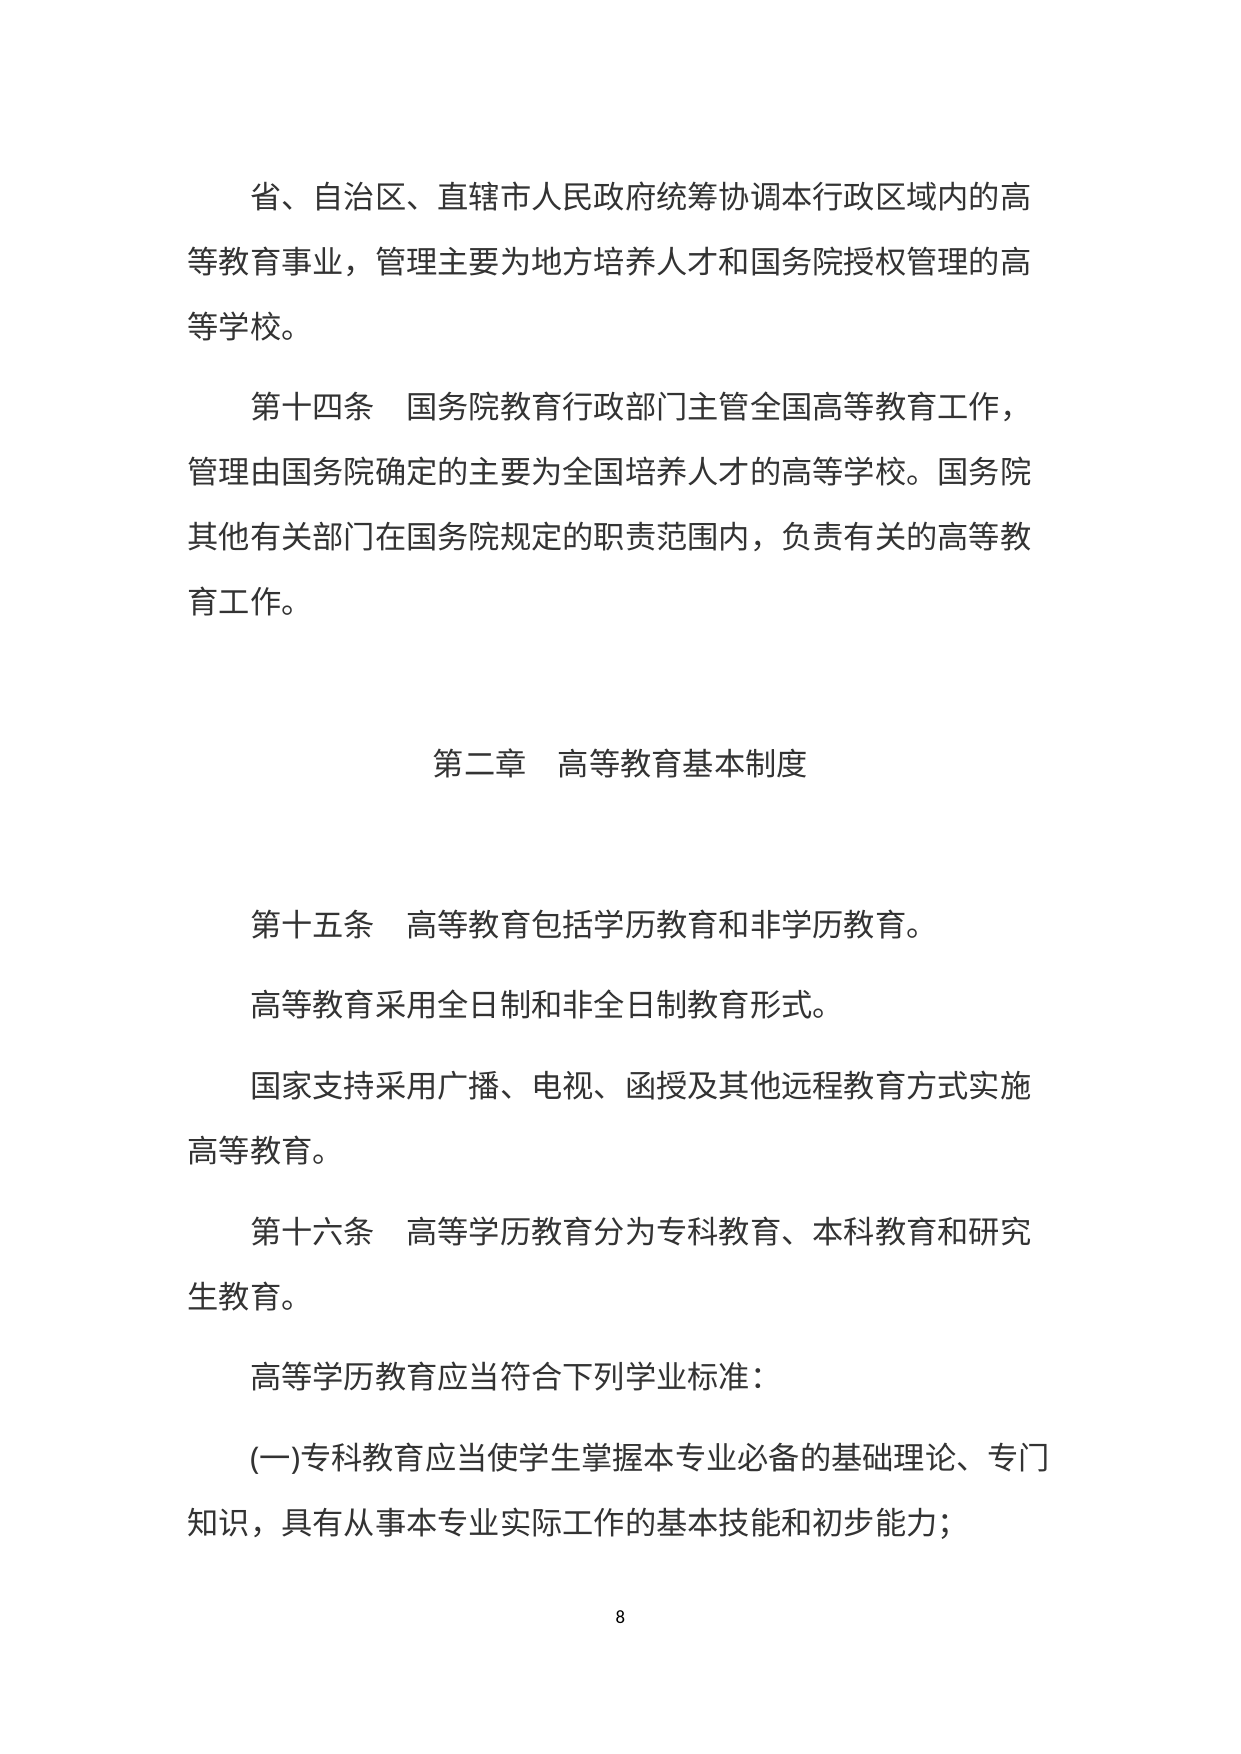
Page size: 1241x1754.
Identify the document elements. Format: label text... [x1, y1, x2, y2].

text 第十六条 高等学历教育分为专科教育、本科教育和研究生教育。 [187, 1197, 1053, 1327]
text 第十五条 高等教育包括学历教育和非学历教育。 [187, 890, 1053, 955]
text 第二章 高等教育基本制度 [187, 729, 1053, 794]
text (一)专科教育应当使学生掌握本专业必备的基础理论、专门知识，具有从事本专业实际工作的基本技能和初步能力； [187, 1423, 1053, 1553]
text 国家支持采用广播、电视、函授及其他远程教育方式实施高等教育。 [187, 1051, 1053, 1181]
text 省、自治区、直辖市人民政府统筹协调本行政区域内的高等教育事业，管理主要为地方培养人才和国务院授权管理的高等学校。 [187, 162, 1053, 357]
text 第十四条 国务院教育行政部门主管全国高等教育工作，管理由国务院确定的主要为全国培养人才的高等学校。国务院其他有关部门在国务院规定的职责范围内，负责有关的高等教育工作。 [187, 373, 1053, 633]
text 高等教育采用全日制和非全日制教育形式。 [187, 971, 1053, 1036]
text 高等学历教育应当符合下列学业标准： [187, 1343, 1053, 1408]
